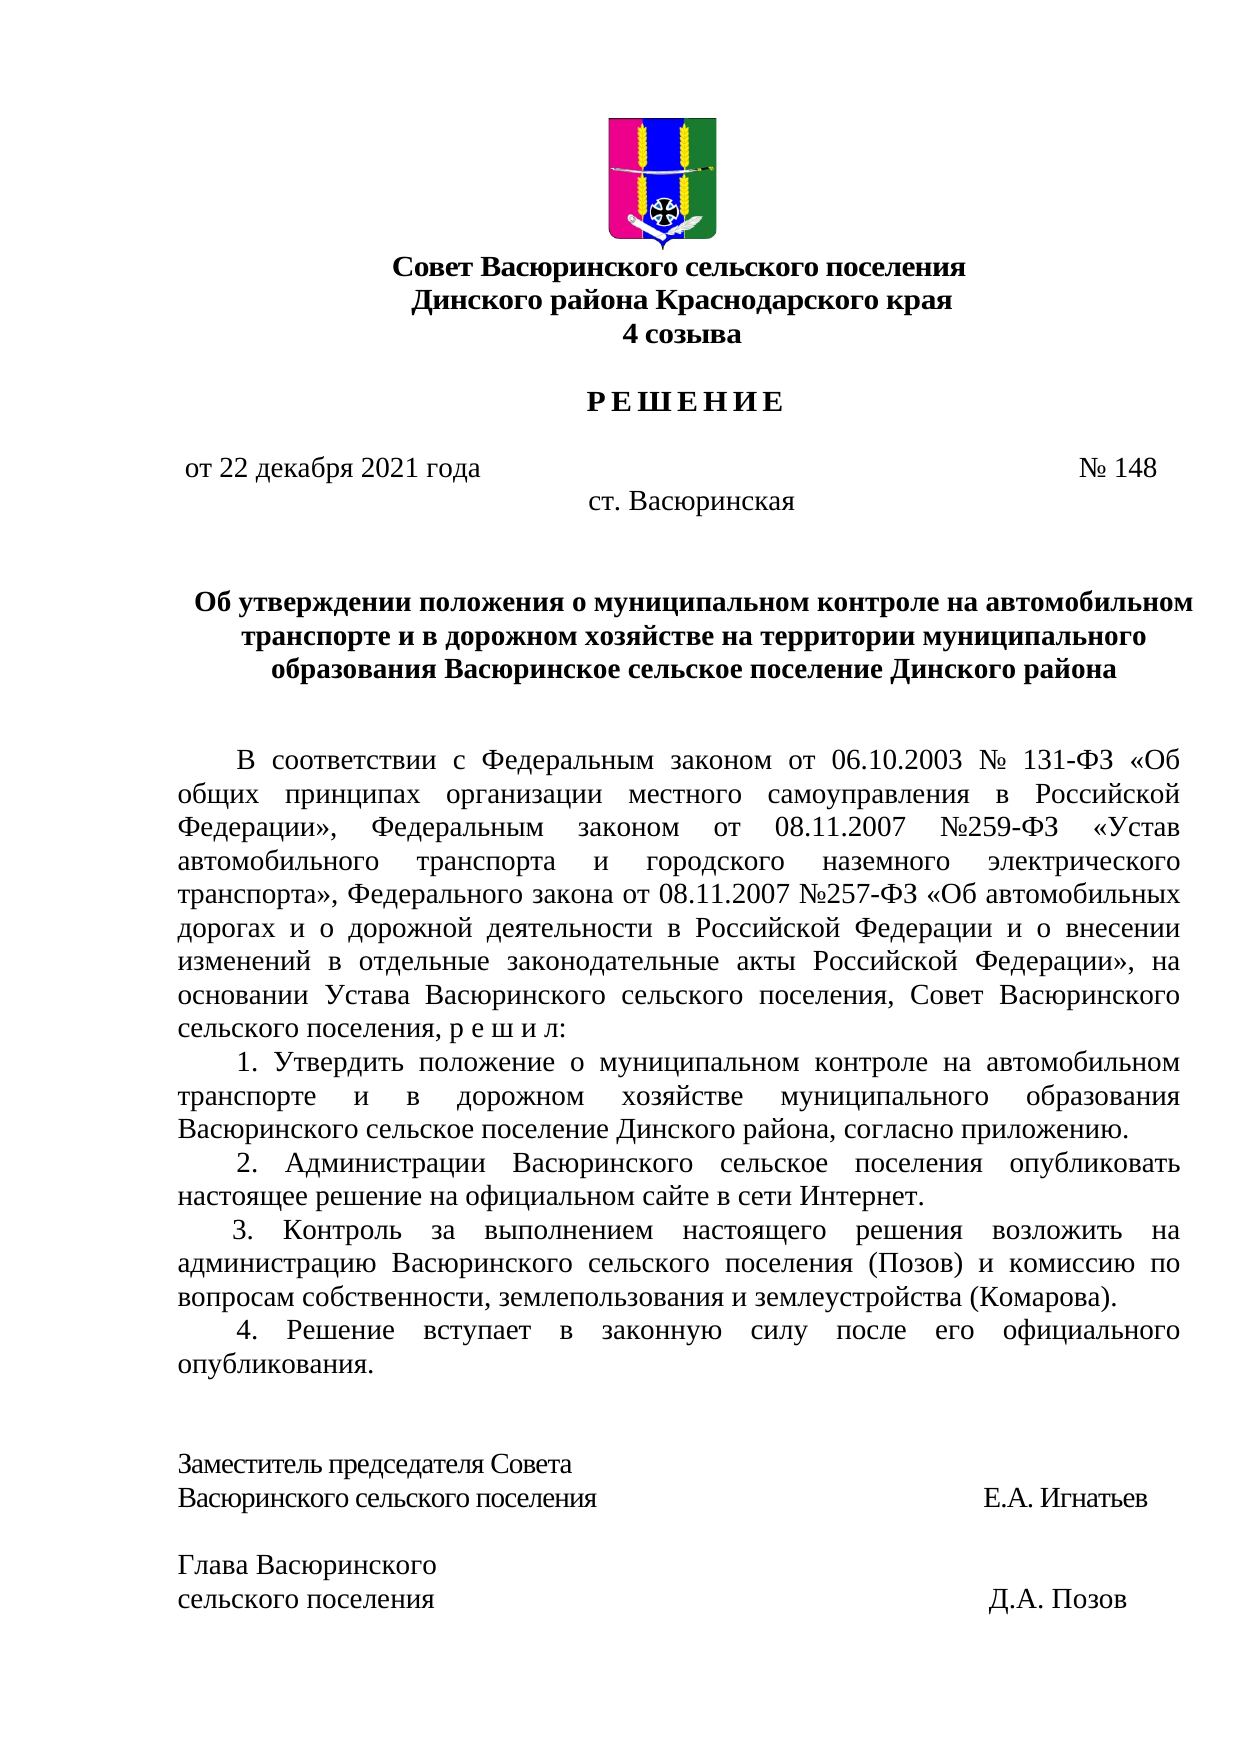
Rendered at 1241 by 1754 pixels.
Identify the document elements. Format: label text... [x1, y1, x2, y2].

text Совет Васюринского сельского поселения [177, 249, 1181, 283]
picture [608, 118, 717, 250]
text сельского поселения Д.А. Позов [177, 1581, 1181, 1614]
text Динского района Краснодарского края [177, 283, 1187, 316]
text РЕШЕНИЕ [188, 384, 1181, 418]
text Глава Васюринского [177, 1547, 1181, 1581]
text 2. Администрации Васюринского сельское поселения опубликовать настоящее решение на официальном сайте в сети Интернет. [177, 1145, 1181, 1212]
text Заместитель председателя Совета [177, 1447, 1181, 1480]
text Васюринского сельского поселения Е.А. Игнатьев [177, 1480, 1181, 1514]
text В соответствии с Федеральным законом от 06.10.2003 № 131-ФЗ «Об общих принципах организации местного самоуправления в Российской Федерации», Федеральным законом от 08.11.2007 №259-ФЗ «Устав автомобильного транспорта и городского наземного электрического транспорта», Федерального закона от 08.11.2007 №257-ФЗ «Об автомобильных дорогах и о дорожной деятельности в Российской Федерации и о внесении изменений в отдельные законодательные акты Российской Федерации», на основании Устава Васюринского сельского поселения, Совет Васюринского сельского поселения, р е ш и л: [177, 742, 1181, 1044]
text 4. Решение вступает в законную силу после его официального опубликования. [177, 1312, 1181, 1379]
text 1. Утвердить положение о муниципальном контроле на автомобильном транспорте и в дорожном хозяйстве муниципального образования Васюринского сельское поселение Динского района, согласно приложению. [177, 1044, 1181, 1145]
text ст. Васюринская [187, 483, 1196, 517]
text от 22 декабря 2021 года № 148 [177, 450, 1181, 483]
text 4 созыва [177, 316, 1187, 350]
text Об утверждении положения о муниципальном контроле на автомобильном транспорте и в дорожном хозяйстве на территории муниципального образования Васюринское сельское поселение Динского района [177, 584, 1211, 685]
text 3. Контроль за выполнением настоящего решения возложить на администрацию Васюринского сельского поселения (Позов) и комиссию по вопросам собственности, землепользования и землеустройства (Комарова). [177, 1212, 1181, 1312]
